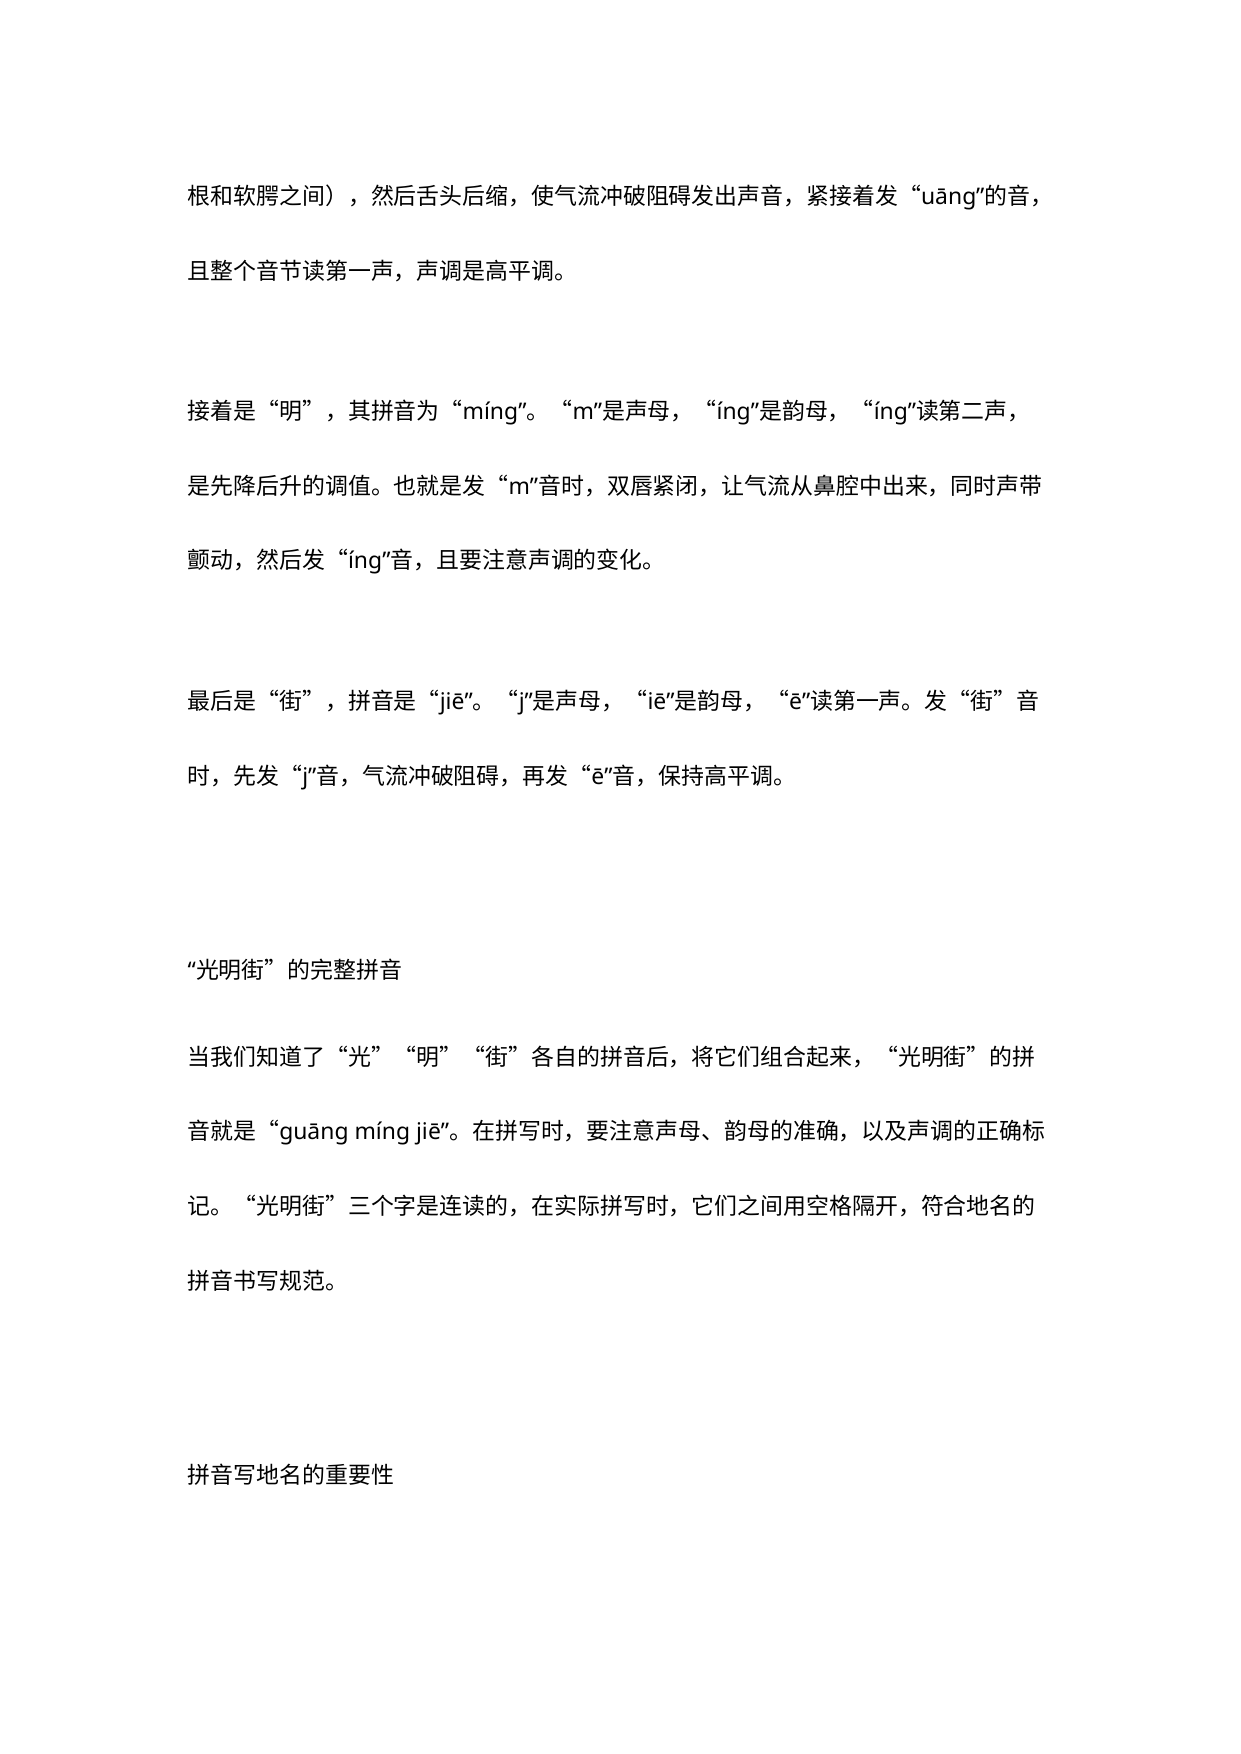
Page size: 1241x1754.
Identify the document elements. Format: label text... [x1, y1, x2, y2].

text “光明街”的完整拼音 [187, 936, 1053, 1001]
text 当我们知道了“光”“明”“街”各自的拼音后，将它们组合起来，“光明街”的拼音就是“guāng míng jiē”。在拼写时，要注意声母、韵母的准确，以及声调的正确标记。“光明街”三个字是连读的，在实际拼写时，它们之间用空格隔开，符合地名的拼音书写规范。 [187, 1023, 1053, 1312]
text 接着是“明”，其拼音为“míng”。“m”是声母，“íng”是韵母，“íng”读第二声，是先降后升的调值。也就是发“m”音时，双唇紧闭，让气流从鼻腔中出来，同时声带颤动，然后发“íng”音，且要注意声调的变化。 [187, 377, 1053, 591]
text 拼音写地名的重要性 [187, 1441, 1053, 1506]
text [187, 162, 1053, 302]
text 最后是“街”，拼音是“jiē”。“j”是声母，“iē”是韵母，“ē”读第一声。发“街”音时，先发“j”音，气流冲破阻碍，再发“ē”音，保持高平调。 [187, 667, 1053, 807]
